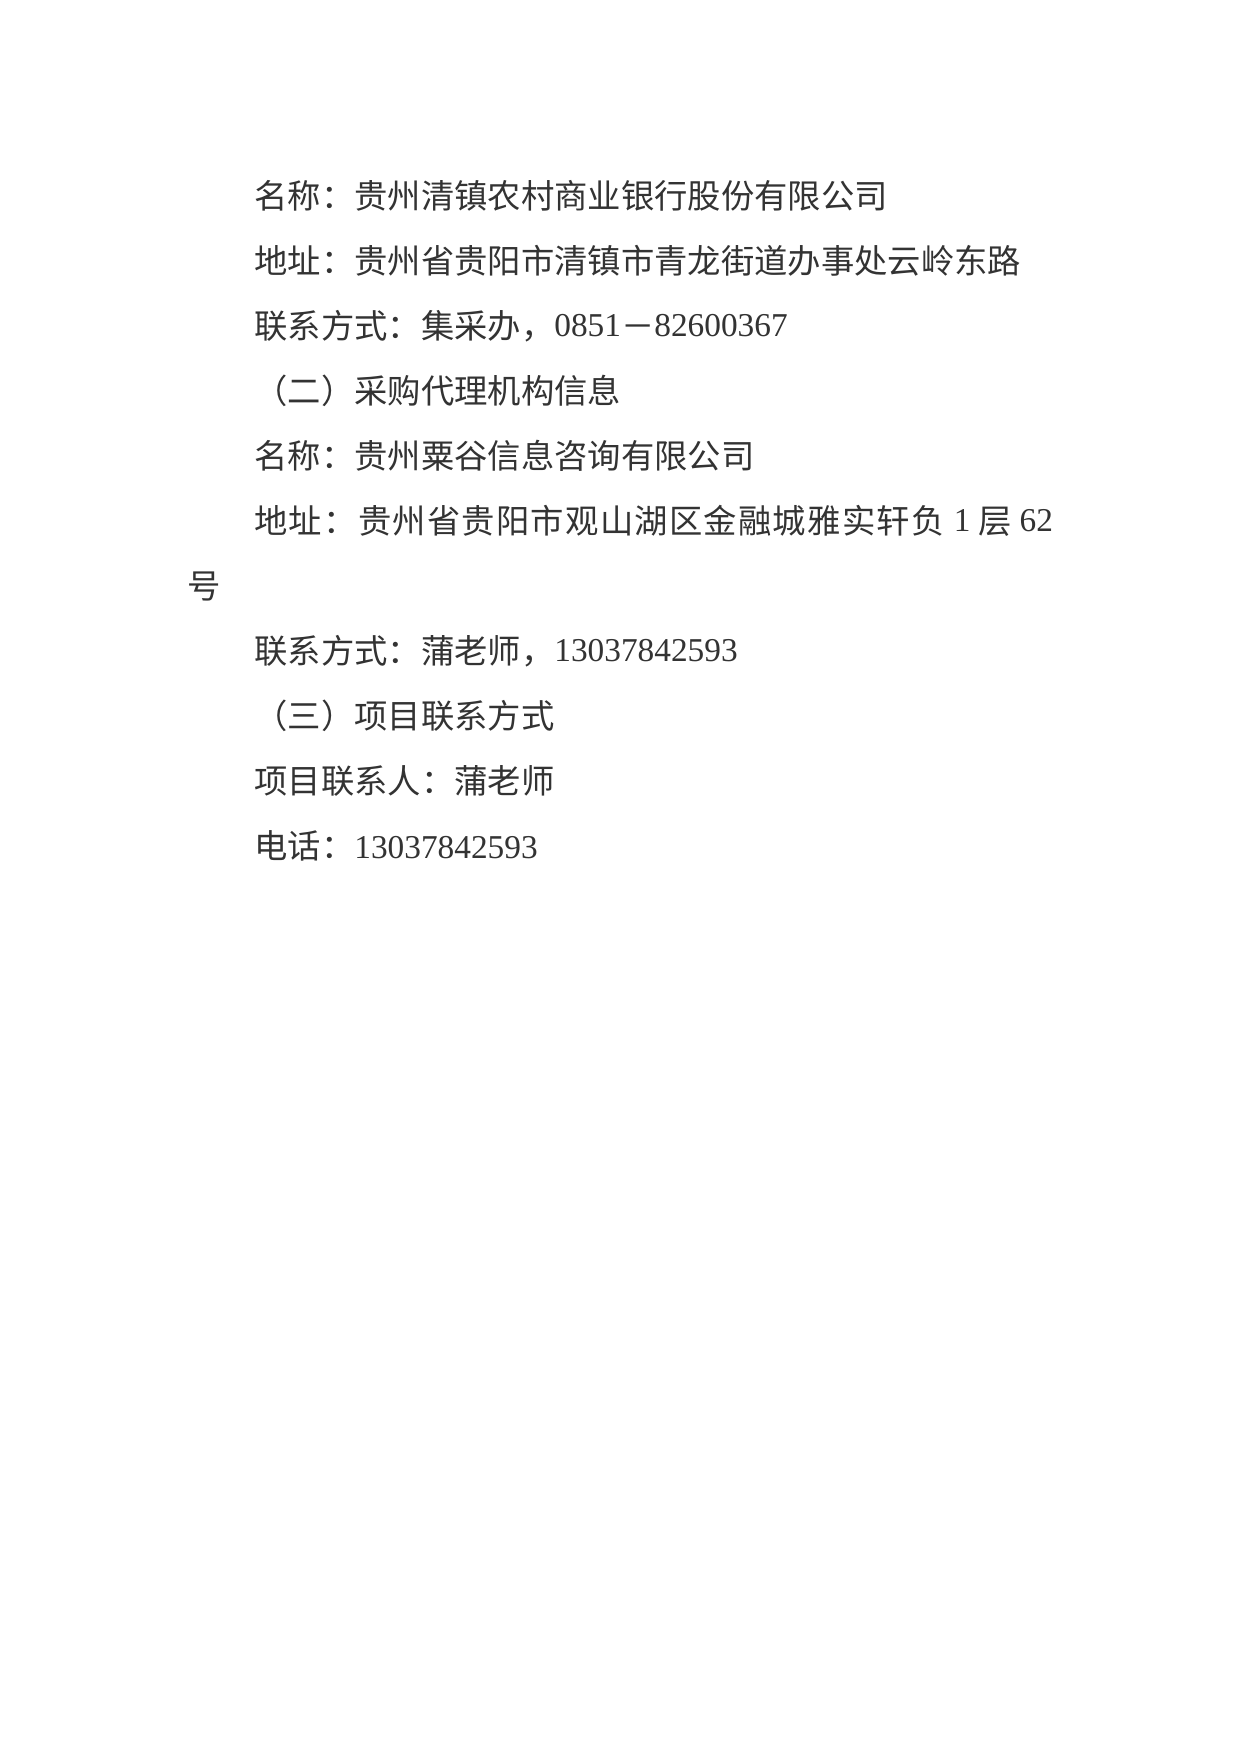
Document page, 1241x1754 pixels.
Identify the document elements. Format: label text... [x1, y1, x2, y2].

text 电话：13037842593 [187, 812, 1053, 877]
text 名称：贵州清镇农村商业银行股份有限公司 [187, 162, 1053, 227]
text （二）采购代理机构信息 [187, 357, 1053, 422]
text 联系方式：集采办，0851－82600367 [187, 292, 1053, 357]
text 名称：贵州粟谷信息咨询有限公司 [187, 422, 1053, 487]
text 联系方式：蒲老师，13037842593 [187, 617, 1053, 682]
text 地址：贵州省贵阳市清镇市青龙街道办事处云岭东路 [187, 227, 1053, 292]
text 项目联系人：蒲老师 [187, 747, 1053, 812]
text （三）项目联系方式 [187, 682, 1053, 747]
text 地址：贵州省贵阳市观山湖区金融城雅实轩负1层62号 [187, 487, 1053, 617]
